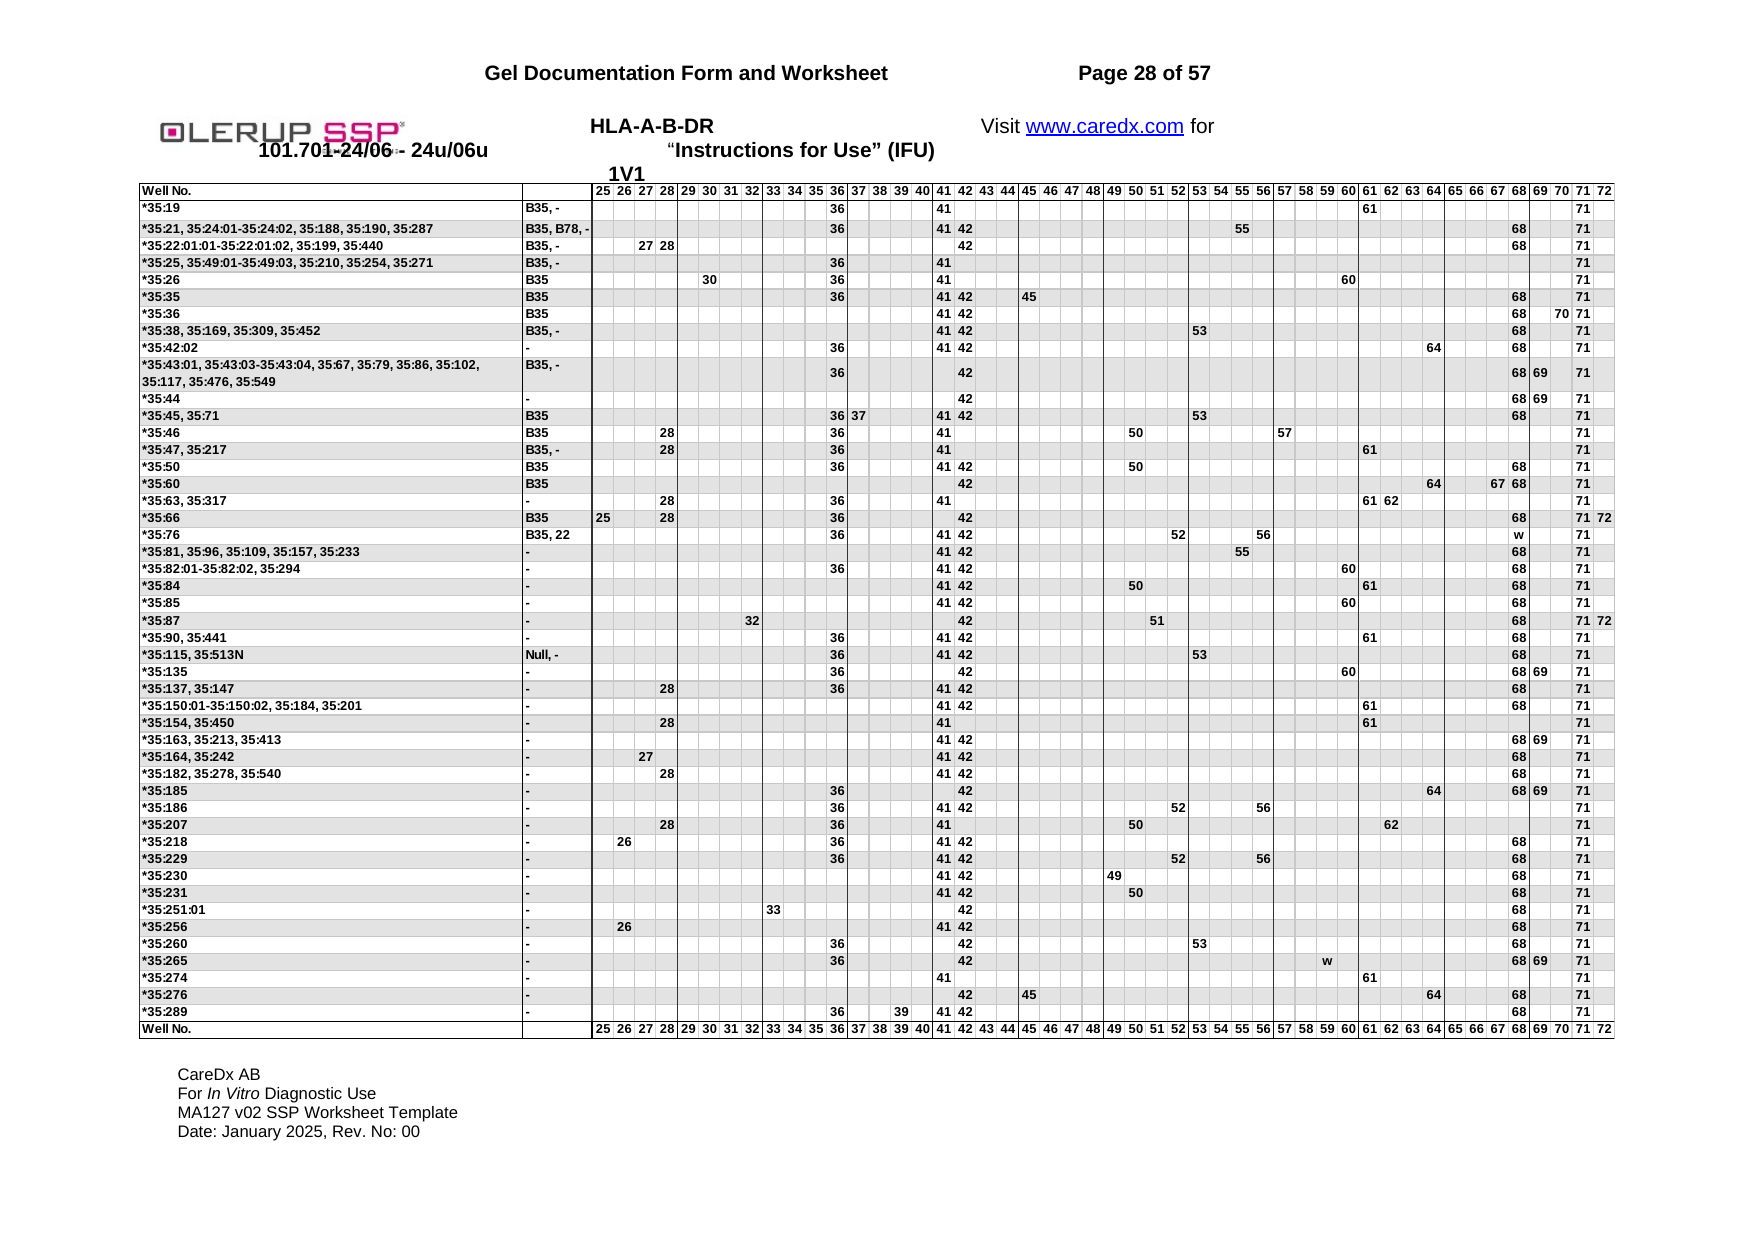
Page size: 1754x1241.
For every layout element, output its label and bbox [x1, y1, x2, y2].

picture [273, 145, 277, 155]
picture [314, 145, 318, 155]
picture [129, 115, 435, 157]
picture [373, 145, 377, 155]
